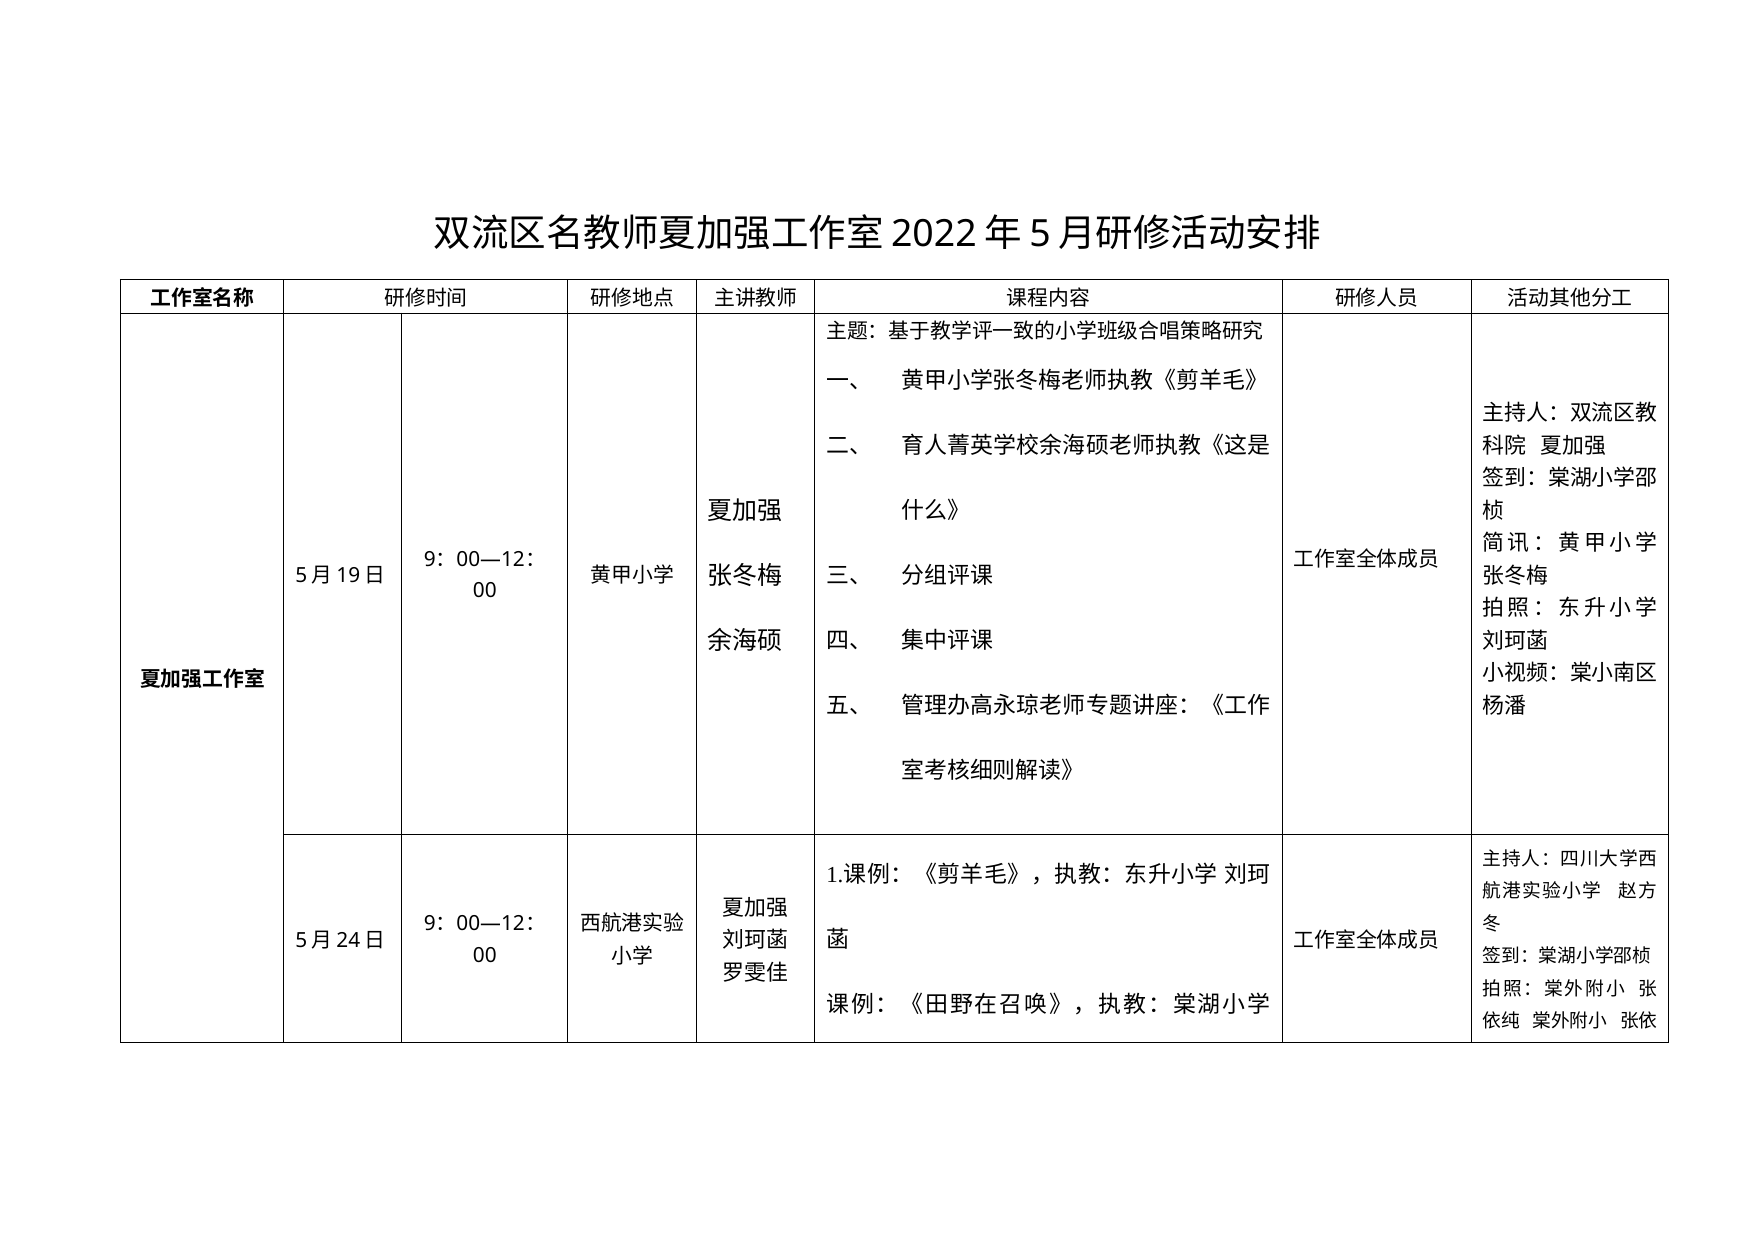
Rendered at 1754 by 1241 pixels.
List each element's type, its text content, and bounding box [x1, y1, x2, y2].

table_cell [815, 835, 1282, 1042]
table_cell 主持人：双流区教科院 夏加强 签到：棠湖小学邵桢 简讯：黄甲小学 张冬梅 拍照：东升小学 刘珂菡 小视频：棠小南区 杨潘 [1472, 314, 1668, 833]
table_cell 9：00—12：00 [402, 835, 567, 1042]
text 双流区名教师夏加强工作室2022年5月研修活动安排 [150, 198, 1604, 263]
table_header 课程内容 [815, 280, 1282, 312]
table_header 主讲教师 [697, 280, 814, 312]
table_cell 西航港实验小学 [568, 835, 696, 1042]
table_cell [1472, 835, 1668, 1042]
table_header 活动其他分工 [1472, 280, 1668, 312]
table_cell 工作室全体成员 [1283, 314, 1471, 833]
table_cell 主题：基于教学评一致的小学班级合唱策略研究 黄甲小学张冬梅老师执教《剪羊毛》 育人菁英学校余海硕老师执教《这是什么》 分组评课 集中评课 管理办高永琼老师专题讲座：《工作室考核细则解读》 [815, 314, 1282, 833]
table_cell 5月24日 [284, 835, 401, 1042]
table_header 工作室名称 [121, 280, 283, 312]
table_cell 工作室全体成员 [1283, 835, 1471, 1042]
table_cell 夏加强工作室 [121, 314, 283, 1042]
table_header 研修人员 [1283, 280, 1471, 312]
table_cell 夏加强 刘珂菡 罗雯佳 [697, 835, 814, 1042]
table_cell 9：00—12：00 [402, 314, 567, 833]
table_cell 5月19日 [284, 314, 401, 833]
table_header 研修地点 [568, 280, 696, 312]
table_cell 夏加强 张冬梅 余海硕 [697, 314, 814, 833]
table_header 研修时间 [284, 280, 567, 312]
table_cell 黄甲小学 [568, 314, 696, 833]
